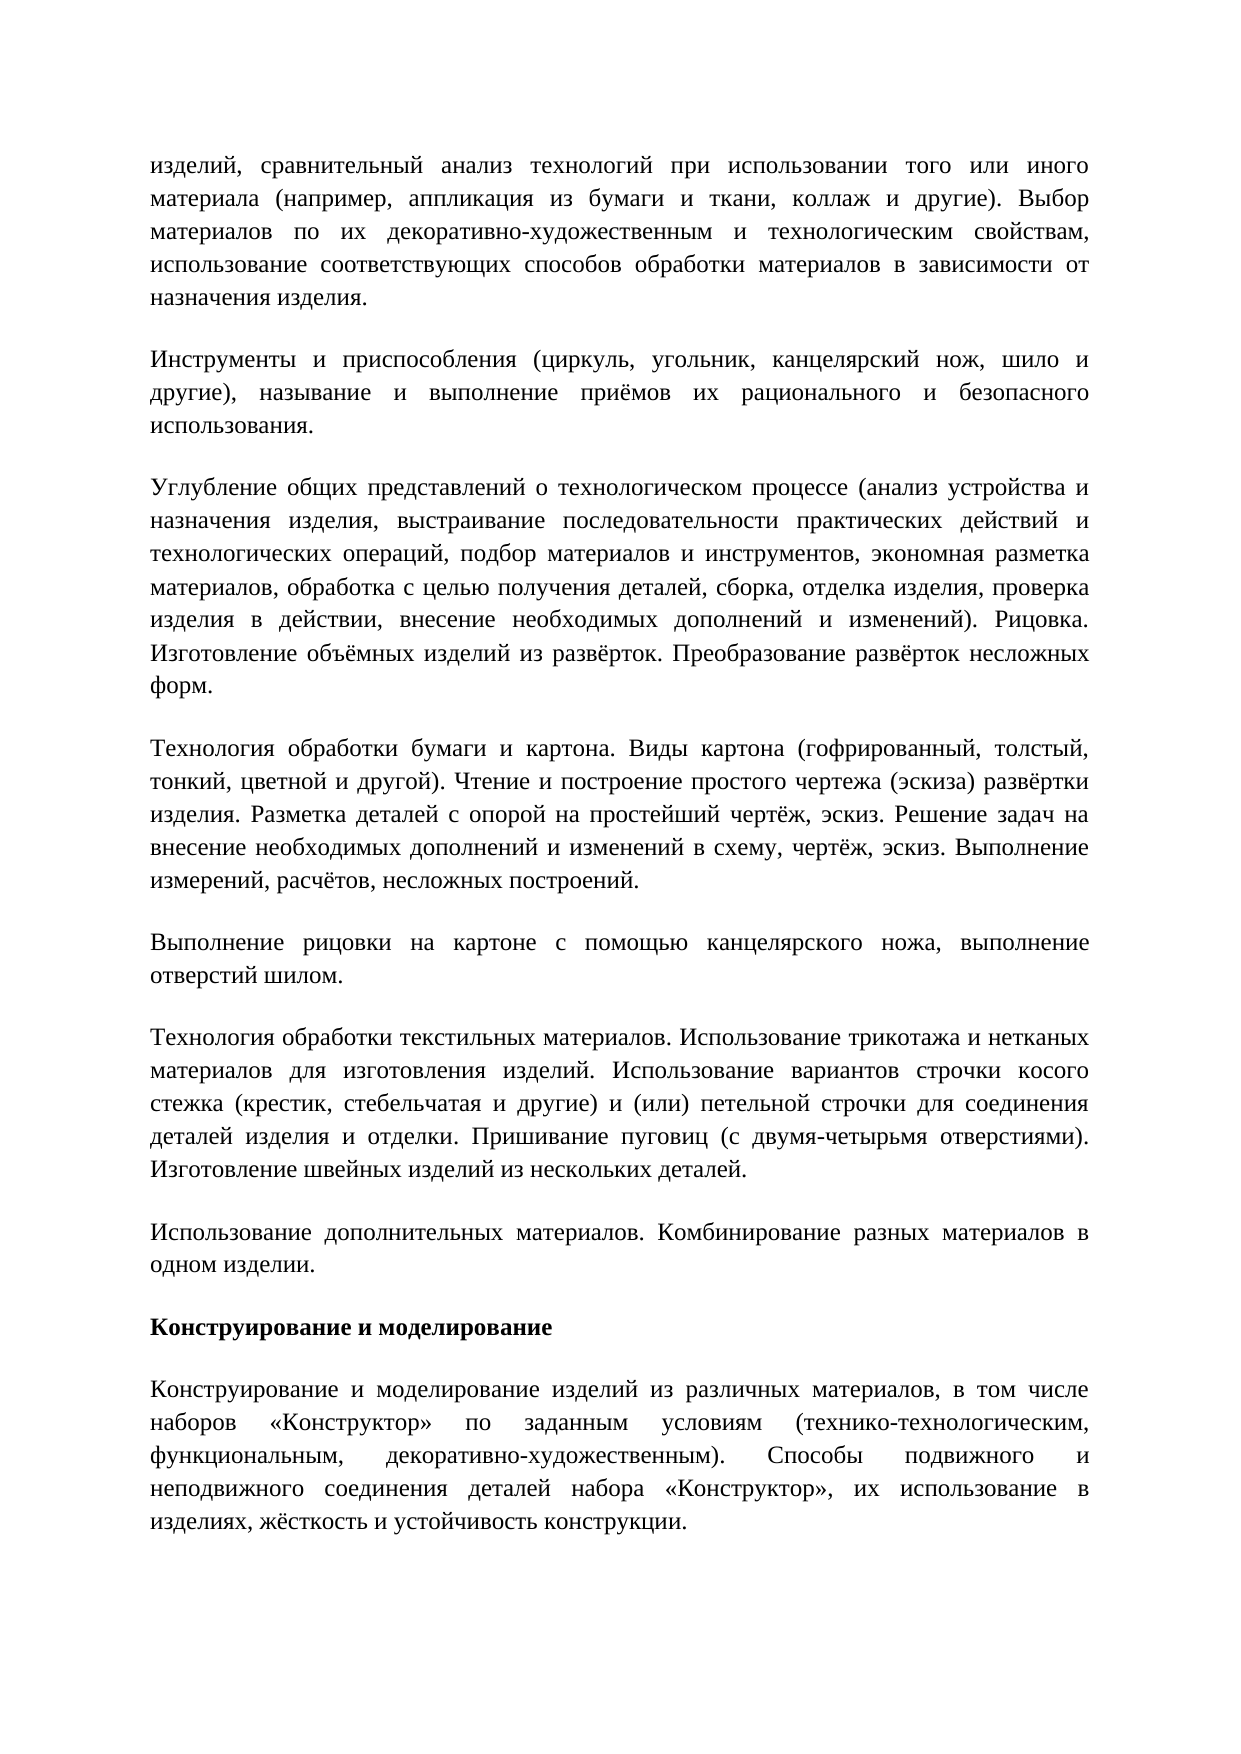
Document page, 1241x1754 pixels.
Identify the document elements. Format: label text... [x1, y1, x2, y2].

text Инструменты и приспособления (циркуль, угольник, канцелярский нож, шило и другие), называние и выполнение приёмов их рационального и безопасного использования. [150, 344, 1090, 439]
text Технология обработки текстильных материалов. Использование трикотажа и нетканых материалов для изготовления изделий. Использование вариантов строчки косого стежка (крестик, стебельчатая и другие) и (или) петельной строчки для соединения деталей изделия и отделки. Пришивание пуговиц (с двумя-четырьмя отверстиями). Изготовление швейных изделий из нескольких деталей. [150, 1022, 1090, 1183]
text Конструирование и моделирование [150, 1312, 1090, 1341]
text Технология обработки бумаги и картона. Виды картона (гофрированный, толстый, тонкий, цветной и другой). Чтение и построение простого чертежа (эскиза) развёртки изделия. Разметка деталей с опорой на простейший чертёж, эскиз. Решение задач на внесение необходимых дополнений и изменений в схему, чертёж, эскиз. Выполнение измерений, расчётов, несложных построений. [150, 733, 1090, 894]
text Использование дополнительных материалов. Комбинирование разных материалов в одном изделии. [150, 1217, 1090, 1278]
text Конструирование и моделирование изделий из различных материалов, в том числе наборов «Конструктор» по заданным условиям (технико-технологическим, функциональным, декоративно-художественным). Способы подвижного и неподвижного соединения деталей набора «Конструктор», их использование в изделиях, жёсткость и устойчивость конструкции. [150, 1374, 1090, 1535]
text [150, 150, 1090, 311]
text Выполнение рицовки на картоне с помощью канцелярского ножа, выполнение отверстий шилом. [150, 927, 1090, 989]
text Углубление общих представлений о технологическом процессе (анализ устройства и назначения изделия, выстраивание последовательности практических действий и технологических операций, подбор материалов и инструментов, экономная разметка материалов, обработка с целью получения деталей, сборка, отделка изделия, проверка изделия в действии, внесение необходимых дополнений и изменений). Рицовка. Изготовление объёмных изделий из развёрток. Преобразование развёрток несложных форм. [150, 472, 1090, 699]
